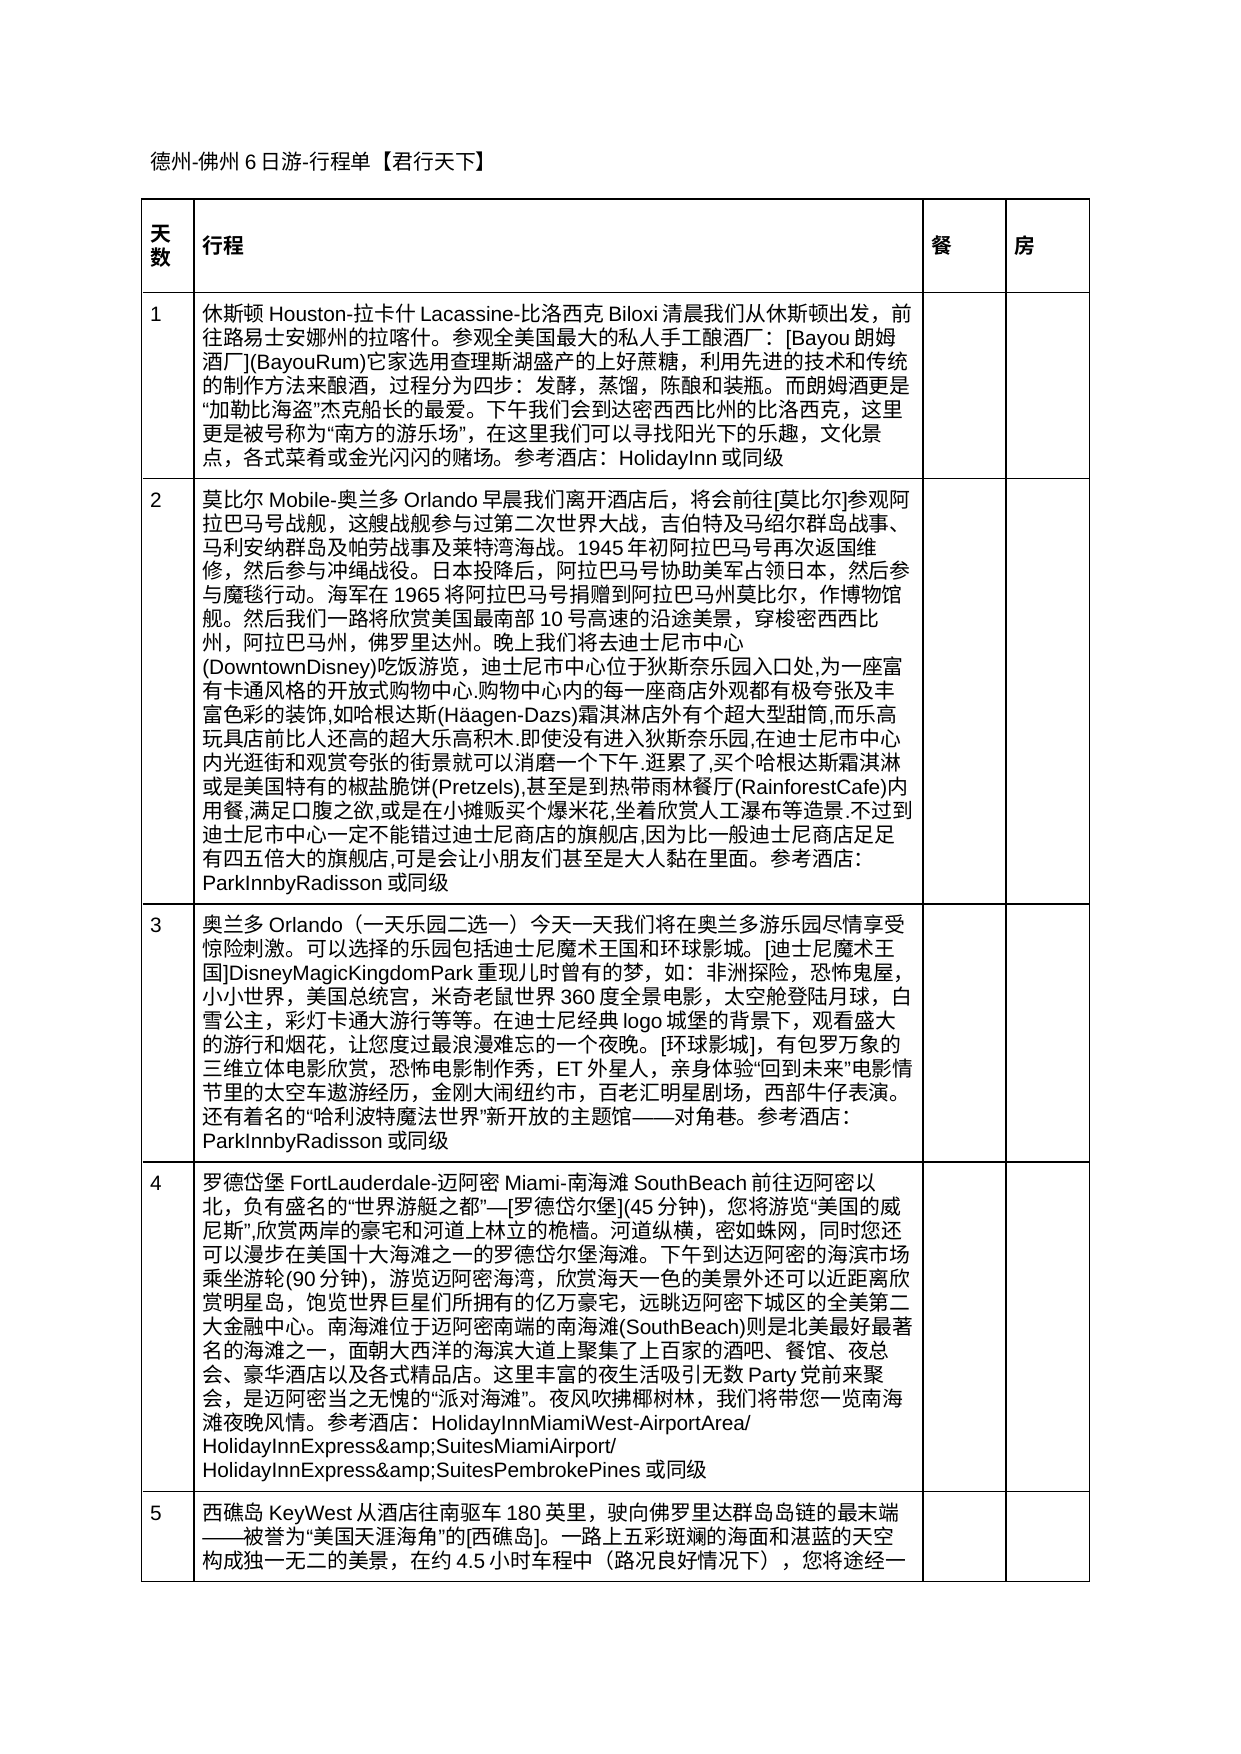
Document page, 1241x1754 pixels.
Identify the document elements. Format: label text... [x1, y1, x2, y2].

table_cell 莫比尔Mobile-奥兰多Orlando早晨我们离开酒店后，将会前往[莫比尔]参观阿拉巴马号战舰，这艘战舰参与过第二次世界大战，吉伯特及马绍尔群岛战事、马利安纳群岛及帕劳战事及莱特湾海战。1945年初阿拉巴马号再次返国维修，然后参与冲绳战役。日本投降后，阿拉巴马号协助美军占领日本，然后参与魔毯行动。海军在1965将阿拉巴马号捐赠到阿拉巴马州莫比尔，作博物馆舰。然后我们一路将欣赏美国最南部10号高速的沿途美景，穿梭密西西比州，阿拉巴马州，佛罗里达州。晚上我们将去迪士尼市中心(DowntownDisney)吃饭游览，迪士尼市中心位于狄斯奈乐园入口处,为一座富有卡通风格的开放式购物中心.购物中心内的每一座商店外观都有极夸张及丰富色彩的装饰,如哈根达斯(Häagen-Dazs)霜淇淋店外有个超大型甜筒,而乐高玩具店前比人还高的超大乐高积木.即使没有进入狄斯奈乐园,在迪士尼市中心内光逛街和观赏夸张的街景就可以消磨一个下午.逛累了,买个哈根达斯霜淇淋或是美国特有的椒盐脆饼(Pretzels),甚至是到热带雨林餐厅(RainforestCafe)内用餐,满足口腹之欲,或是在小摊贩买个爆米花,坐着欣赏人工瀑布等造景.不过到迪士尼市中心一定不能错过迪士尼商店的旗舰店,因为比一般迪士尼商店足足有四五倍大的旗舰店,可是会让小朋友们甚至是大人黏在里面。参考酒店：ParkInnbyRadisson或同级 [195, 479, 922, 903]
table_cell 1 [142, 293, 193, 478]
table_cell [1007, 1492, 1089, 1581]
table_cell [1007, 905, 1089, 1161]
table_header 餐 [924, 200, 1005, 292]
table_cell 2 [142, 479, 193, 903]
table_cell 罗德岱堡FortLauderdale-迈阿密Miami-南海滩SouthBeach前往迈阿密以北，负有盛名的“世界游艇之都”—[罗德岱尔堡](45分钟)，您将游览“美国的威尼斯”,欣赏两岸的豪宅和河道上林立的桅樯。河道纵横，密如蛛网，同时您还可以漫步在美国十大海滩之一的罗德岱尔堡海滩。下午到达迈阿密的海滨市场乘坐游轮(90分钟)，游览迈阿密海湾，欣赏海天一色的美景外还可以近距离欣赏明星岛，饱览世界巨星们所拥有的亿万豪宅，远眺迈阿密下城区的全美第二大金融中心。南海滩位于迈阿密南端的南海滩(SouthBeach)则是北美最好最著名的海滩之一，面朝大西洋的海滨大道上聚集了上百家的酒吧、餐馆、夜总会、豪华酒店以及各式精品店。这里丰富的夜生活吸引无数Party党前来聚会，是迈阿密当之无愧的“派对海滩”。夜风吹拂椰树林，我们将带您一览南海滩夜晚风情。参考酒店：HolidayInnMiamiWest-AirportArea/HolidayInnExpress&amp;SuitesMiamiAirport/HolidayInnExpress&amp;SuitesPembrokePines或同级 [195, 1163, 922, 1491]
table_cell 4 [142, 1162, 193, 1491]
table_cell 5 [142, 1492, 193, 1581]
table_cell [195, 1492, 922, 1581]
table_header 天数 [142, 200, 193, 292]
table_header 房 [1007, 200, 1089, 292]
table_cell [1007, 1163, 1089, 1491]
table_header 行程 [195, 200, 922, 292]
table_cell [1007, 293, 1089, 478]
table_cell [924, 905, 1005, 1161]
table_cell 奥兰多Orlando（一天乐园二选一）今天一天我们将在奥兰多游乐园尽情享受惊险刺激。可以选择的乐园包括迪士尼魔术王国和环球影城。[迪士尼魔术王国]DisneyMagicKingdomPark重现儿时曾有的梦，如：非洲探险，恐怖鬼屋，小小世界，美国总统宫，米奇老鼠世界360度全景电影，太空舱登陆月球，白雪公主，彩灯卡通大游行等等。在迪士尼经典logo城堡的背景下，观看盛大的游行和烟花，让您度过最浪漫难忘的一个夜晚。[环球影城]，有包罗万象的三维立体电影欣赏，恐怖电影制作秀，ET外星人，亲身体验“回到未来”电影情节里的太空车遨游经历，金刚大闹纽约市，百老汇明星剧场，西部牛仔表演。还有着名的“哈利波特魔法世界”新开放的主题馆——对角巷。参考酒店：ParkInnbyRadisson或同级 [195, 905, 922, 1161]
table_cell [924, 293, 1005, 478]
table_cell 休斯顿Houston-拉卡什Lacassine-比洛西克Biloxi清晨我们从休斯顿出发，前往路易士安娜州的拉喀什。参观全美国最大的私人手工酿酒厂：[Bayou朗姆酒厂](BayouRum)它家选用查理斯湖盛产的上好蔗糖，利用先进的技术和传统的制作方法来酿酒，过程分为四步：发酵，蒸馏，陈酿和装瓶。而朗姆酒更是“加勒比海盗”杰克船长的最爱。下午我们会到达密西西比州的比洛西克，这里更是被号称为“南方的游乐场”，在这里我们可以寻找阳光下的乐趣，文化景点，各式菜肴或金光闪闪的赌场。参考酒店：HolidayInn或同级 [195, 293, 922, 478]
table_cell [1007, 479, 1089, 903]
table_cell [924, 1492, 1005, 1581]
table_cell [924, 479, 1005, 903]
table_cell [924, 1163, 1005, 1491]
table_cell 3 [142, 904, 193, 1161]
text 德州-佛州6日游-行程单【君行天下】 [150, 150, 1090, 174]
